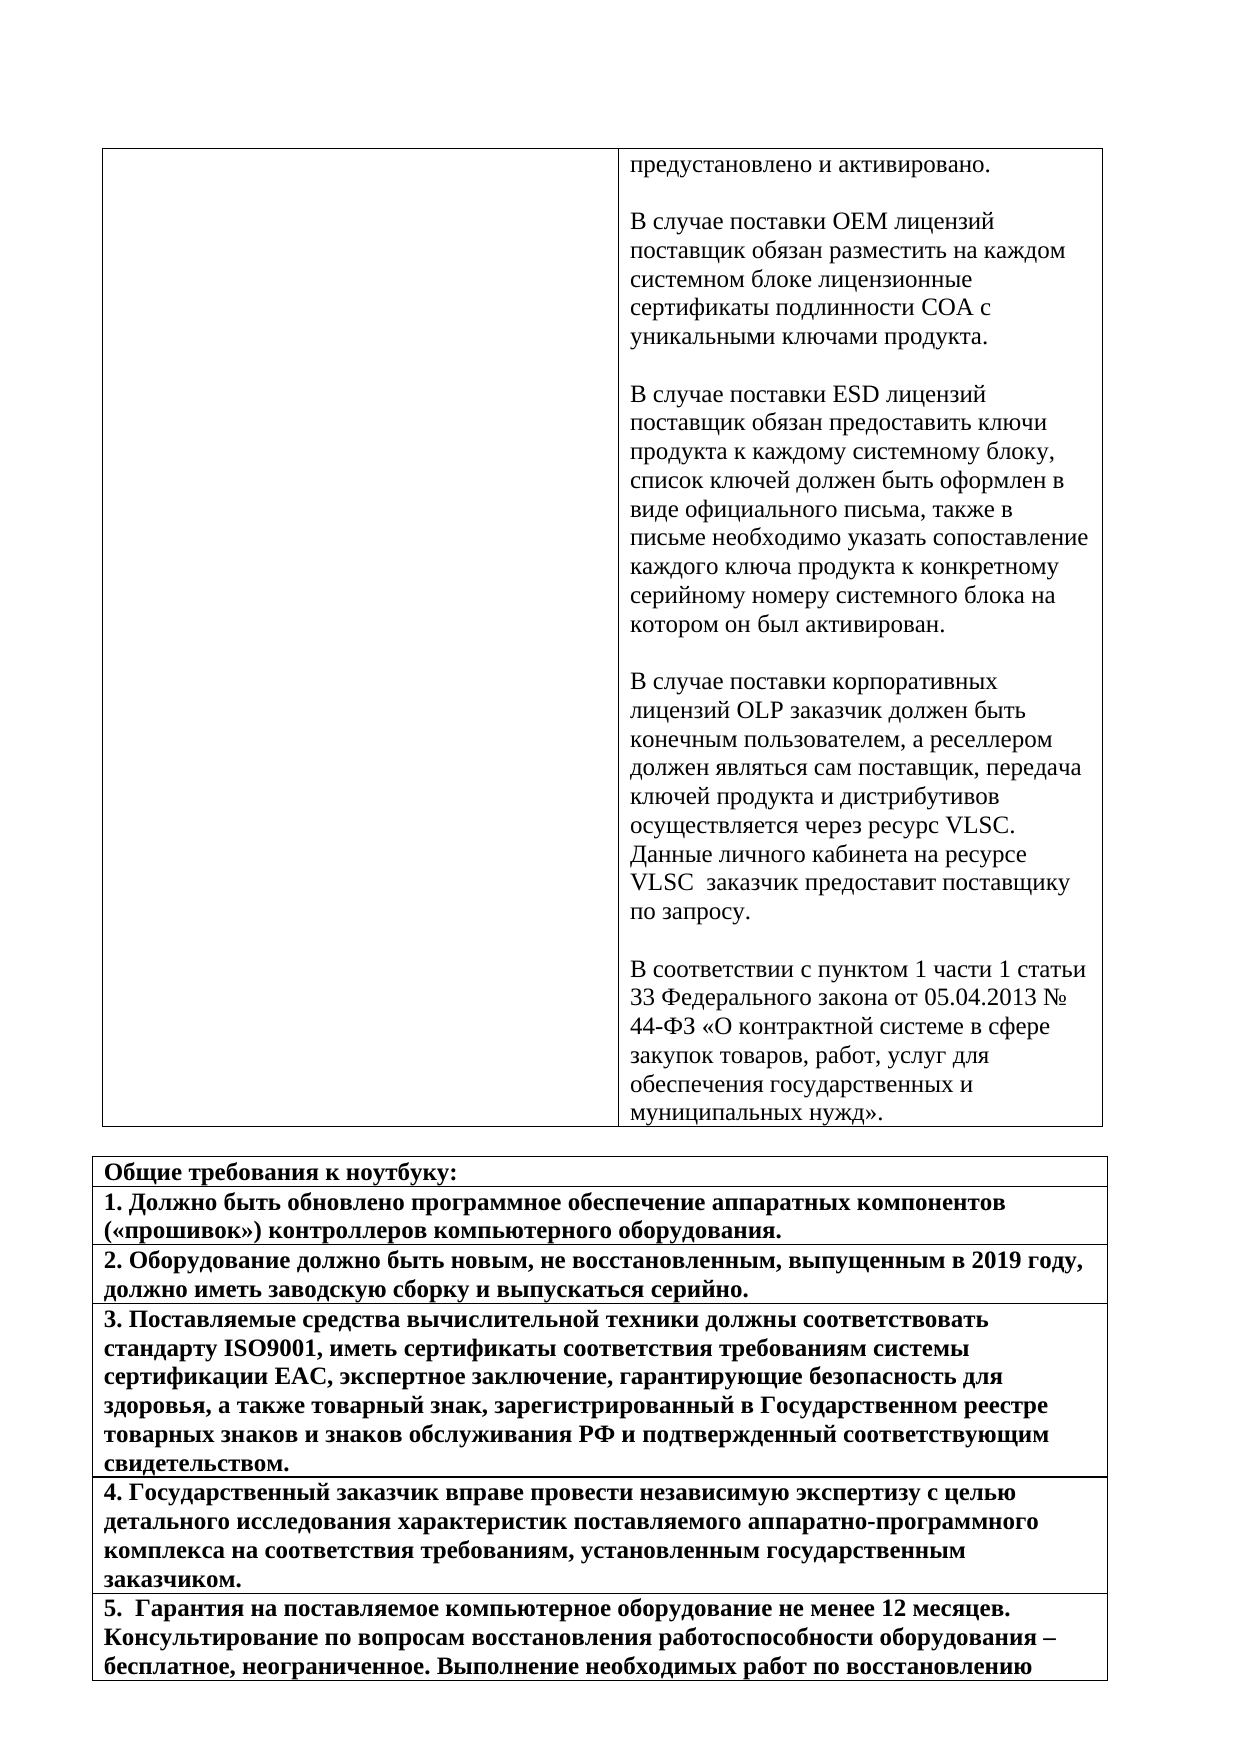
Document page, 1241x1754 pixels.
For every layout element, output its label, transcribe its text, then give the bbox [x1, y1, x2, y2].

table_cell 3. Поставляемые средства вычислительной техники должны соответствовать стандарту ISO9001, иметь сертификаты соответствия требованиям системы сертификации ЕАС, экспертное заключение, гарантирующие безопасность для здоровья, а также товарный знак, зарегистрированный в Государственном реестре товарных знаков и знаков обслуживания РФ и подтвержденный соответствующим свидетельством. [93, 1304, 1107, 1476]
table_cell 2. Оборудование должно быть новым, не восстановленным, выпущенным в 2019 году, должно иметь заводскую сборку и выпускаться серийно. [93, 1245, 1107, 1303]
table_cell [103, 149, 618, 1126]
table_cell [93, 1594, 1107, 1680]
table_cell 4. Государственный заказчик вправе провести независимую экспертизу с целью детального исследования характеристик поставляемого аппаратно-программного комплекса на соответствия требованиям, установленным государственным заказчиком. [93, 1478, 1107, 1592]
table_cell 1. Должно быть обновлено программное обеспечение аппаратных компонентов («прошивок») контроллеров компьютерного оборудования. [93, 1187, 1107, 1244]
table_header Общие требования к ноутбуку: [93, 1157, 1107, 1186]
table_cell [619, 149, 1102, 1126]
